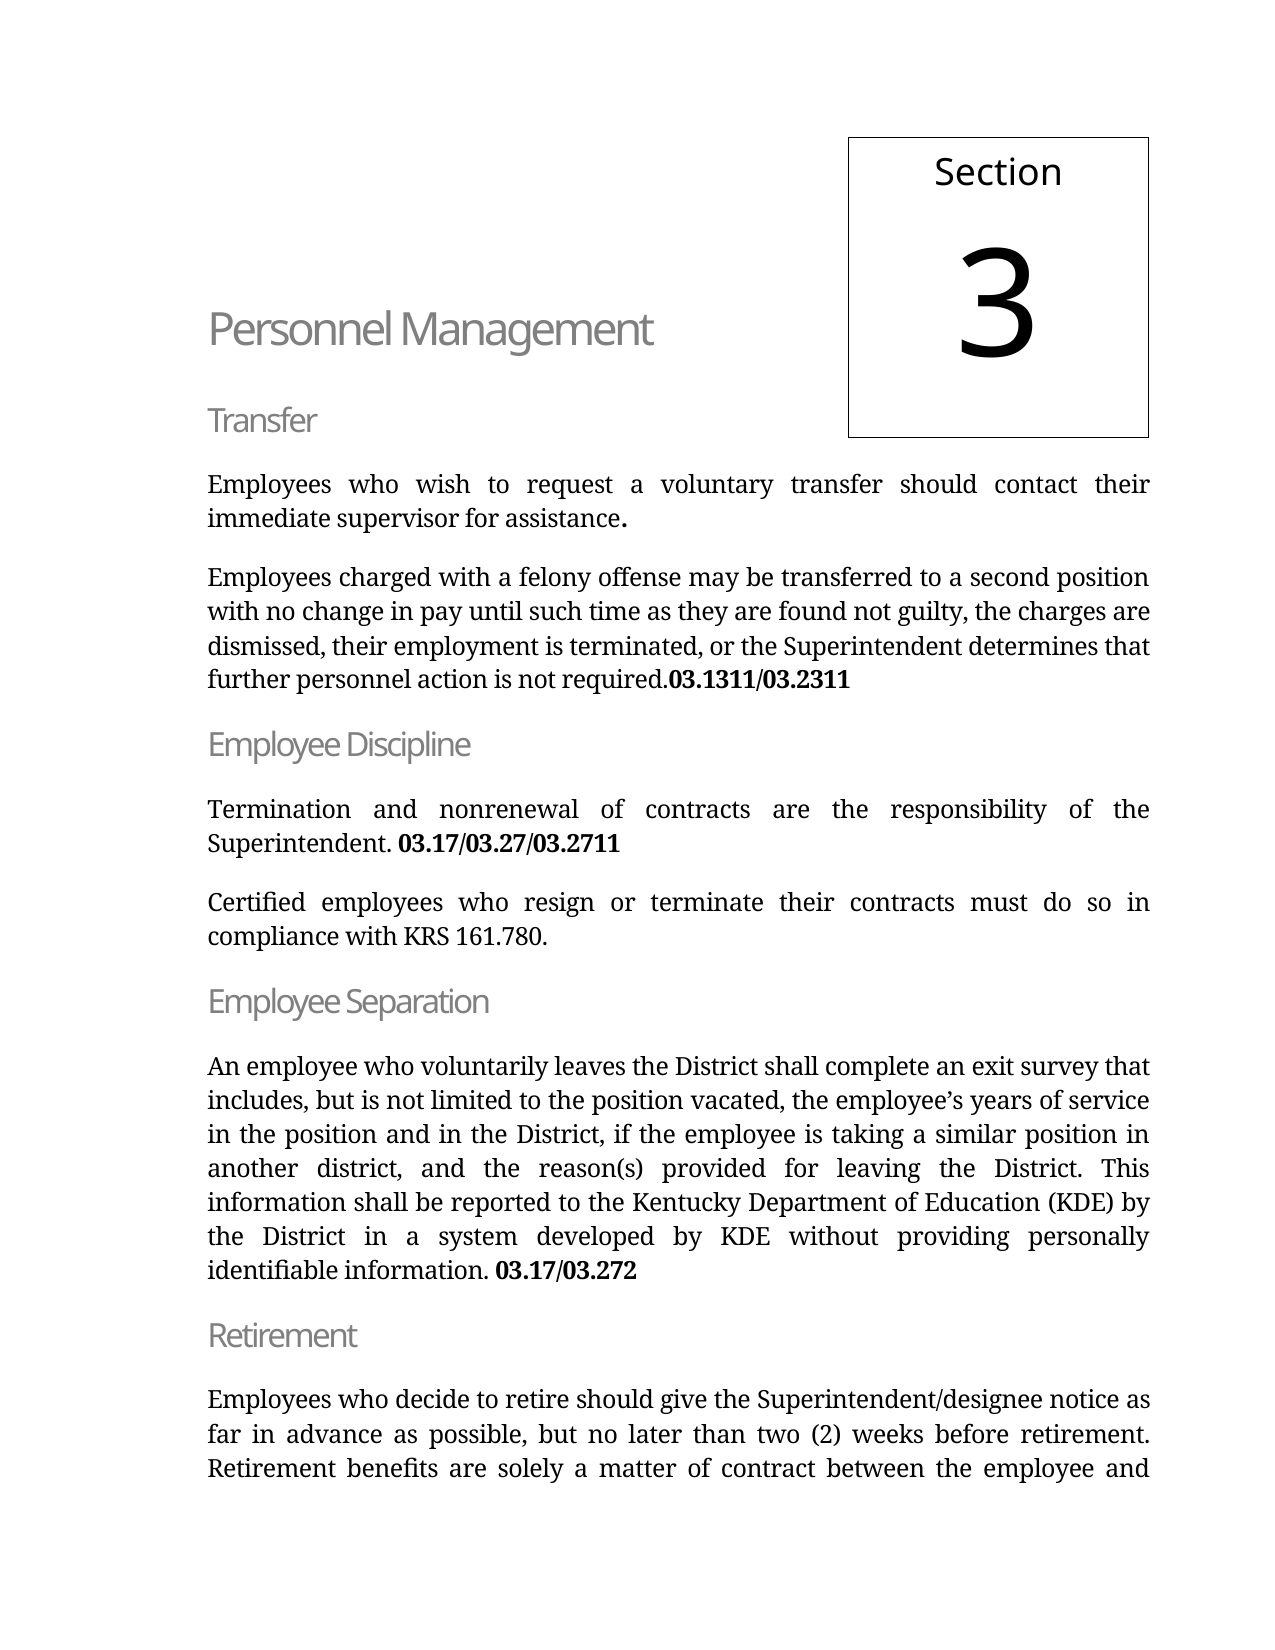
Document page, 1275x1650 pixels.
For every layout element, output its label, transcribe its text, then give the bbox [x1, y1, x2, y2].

title Personnel Management [207, 297, 848, 359]
text Certified employees who resign or terminate their contracts must do so in compliance with KRS 161.780. [207, 885, 1151, 953]
subtitle Retirement [207, 1312, 1151, 1357]
subtitle Employee Discipline [207, 721, 1151, 767]
text Termination and nonrenewal of contracts are the responsibility of the Superintendent. 03.17/03.27/03.2711 [207, 792, 1151, 860]
text An employee who voluntarily leaves the District shall complete an exit survey that includes, but is not limited to the position vacated, the employee’s years of service in the position and in the District, if the employee is taking a similar position in another district, and the reason(s) provided for leaving the District. This information shall be reported to the Kentucky Department of Education (KDE) by the District in a system developed by KDE without providing personally identifiable information. 03.17/03.272 [207, 1048, 1151, 1287]
text Employees charged with a felony offense may be transferred to a second position with no change in pay until such time as they are found not guilty, the charges are dismissed, their employment is terminated, or the Superintendent determines that further personnel action is not required.03.1311/03.2311 [207, 560, 1151, 696]
text Employees who wish to request a voluntary transfer should contact their immediate supervisor for assistance. [207, 467, 1151, 535]
subtitle Transfer [207, 396, 1151, 442]
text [207, 1382, 1151, 1484]
subtitle Employee Separation [207, 978, 1151, 1023]
